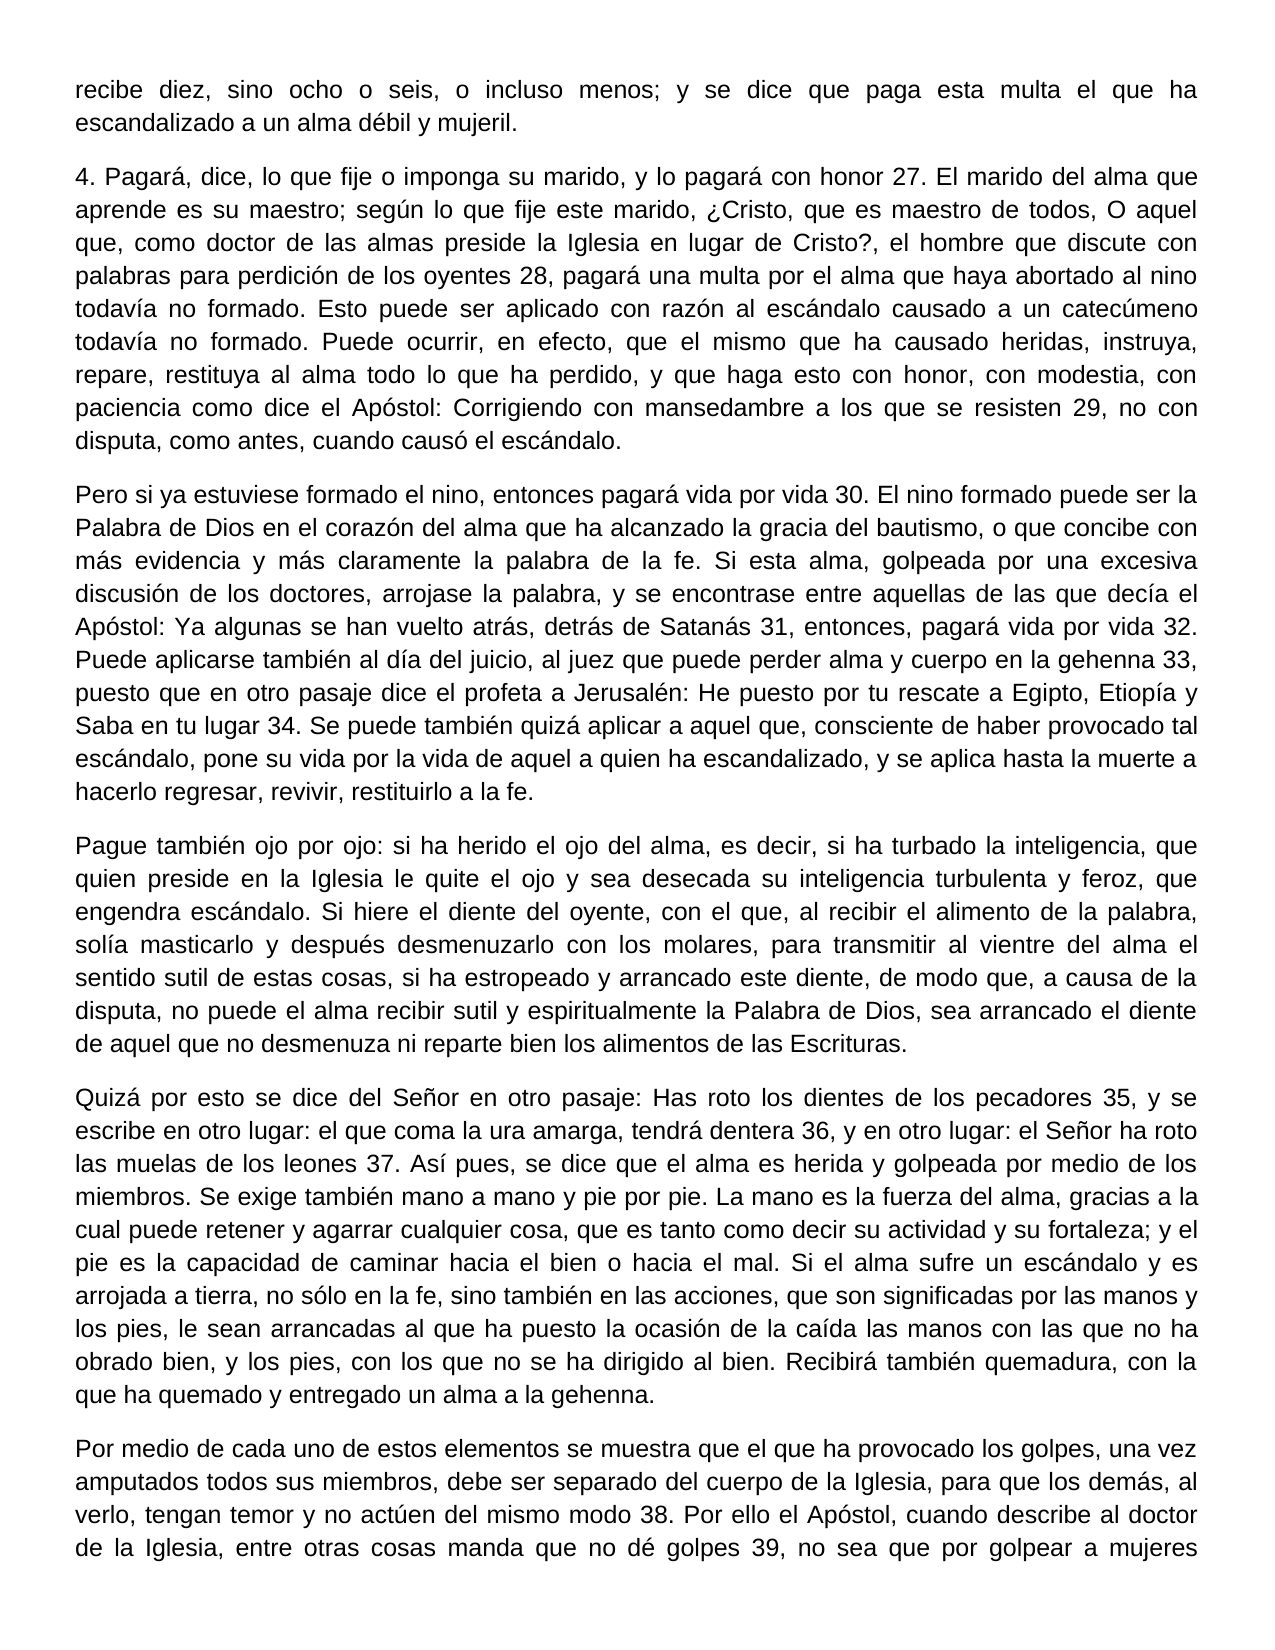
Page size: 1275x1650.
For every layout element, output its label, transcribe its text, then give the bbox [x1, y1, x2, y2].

text 4. Pagará, dice, lo que fije o imponga su marido, y lo pagará con honor 27. El marido del alma que aprende es su maestro; según lo que fije este marido, ¿Cristo, que es maestro de todos, O aquel que, como doctor de las almas preside la Iglesia en lugar de Cristo?, el hombre que discute con palabras para perdición de los oyentes 28, pagará una multa por el alma que haya abortado al nino todavía no formado. Esto puede ser aplicado con razón al escándalo causado a un catecúmeno todavía no formado. Puede ocurrir, en efecto, que el mismo que ha causado heridas, instruya, repare, restituya al alma todo lo que ha perdido, y que haga esto con honor, con modestia, con paciencia como dice el Apóstol: Corrigiendo con mansedambre a los que se resisten 29, no con disputa, como antes, cuando causó el escándalo. [75, 162, 1200, 455]
text Pague también ojo por ojo: si ha herido el ojo del alma, es decir, si ha turbado la inteligencia, que quien preside en la Iglesia le quite el ojo y sea desecada su inteligencia turbulenta y feroz, que engendra escándalo. Si hiere el diente del oyente, con el que, al recibir el alimento de la palabra, solía masticarlo y después desmenuzarlo con los molares, para transmitir al vientre del alma el sentido sutil de estas cosas, si ha estropeado y arrancado este diente, de modo que, a causa de la disputa, no puede el alma recibir sutil y espiritualmente la Palabra de Dios, sea arrancado el diente de aquel que no desmenuza ni reparte bien los alimentos de las Escrituras. [75, 831, 1200, 1058]
text Pero si ya estuviese formado el nino, entonces pagará vida por vida 30. El nino formado puede ser la Palabra de Dios en el corazón del alma que ha alcanzado la gracia del bautismo, o que concibe con más evidencia y más claramente la palabra de la fe. Si esta alma, golpeada por una excesiva discusión de los doctores, arrojase la palabra, y se encontrase entre aquellas de las que decía el Apóstol: Ya algunas se han vuelto atrás, detrás de Satanás 31, entonces, pagará vida por vida 32. Puede aplicarse también al día del juicio, al juez que puede perder alma y cuerpo en la gehenna 33, puesto que en otro pasaje dice el profeta a Jerusalén: He puesto por tu rescate a Egipto, Etiopía y Saba en tu lugar 34. Se puede también quizá aplicar a aquel que, consciente de haber provocado tal escándalo, pone su vida por la vida de aquel a quien ha escandalizado, y se aplica hasta la muerte a hacerlo regresar, revivir, restituirlo a la fe. [75, 480, 1200, 806]
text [75, 75, 1200, 137]
text Quizá por esto se dice del Señor en otro pasaje: Has roto los dientes de los pecadores 35, y se escribe en otro lugar: el que coma la ura amarga, tendrá dentera 36, y en otro lugar: el Señor ha roto las muelas de los leones 37. Así pues, se dice que el alma es herida y golpeada por medio de los miembros. Se exige también mano a mano y pie por pie. La mano es la fuerza del alma, gracias a la cual puede retener y agarrar cualquier cosa, que es tanto como decir su actividad y su fortaleza; y el pie es la capacidad de caminar hacia el bien o hacia el mal. Si el alma sufre un escándalo y es arrojada a tierra, no sólo en la fe, sino también en las acciones, que son significadas por las manos y los pies, le sean arrancadas al que ha puesto la ocasión de la caída las manos con las que no ha obrado bien, y los pies, con los que no se ha dirigido al bien. Recibirá también quemadura, con la que ha quemado y entregado un alma a la gehenna. [75, 1083, 1200, 1409]
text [75, 1434, 1200, 1562]
